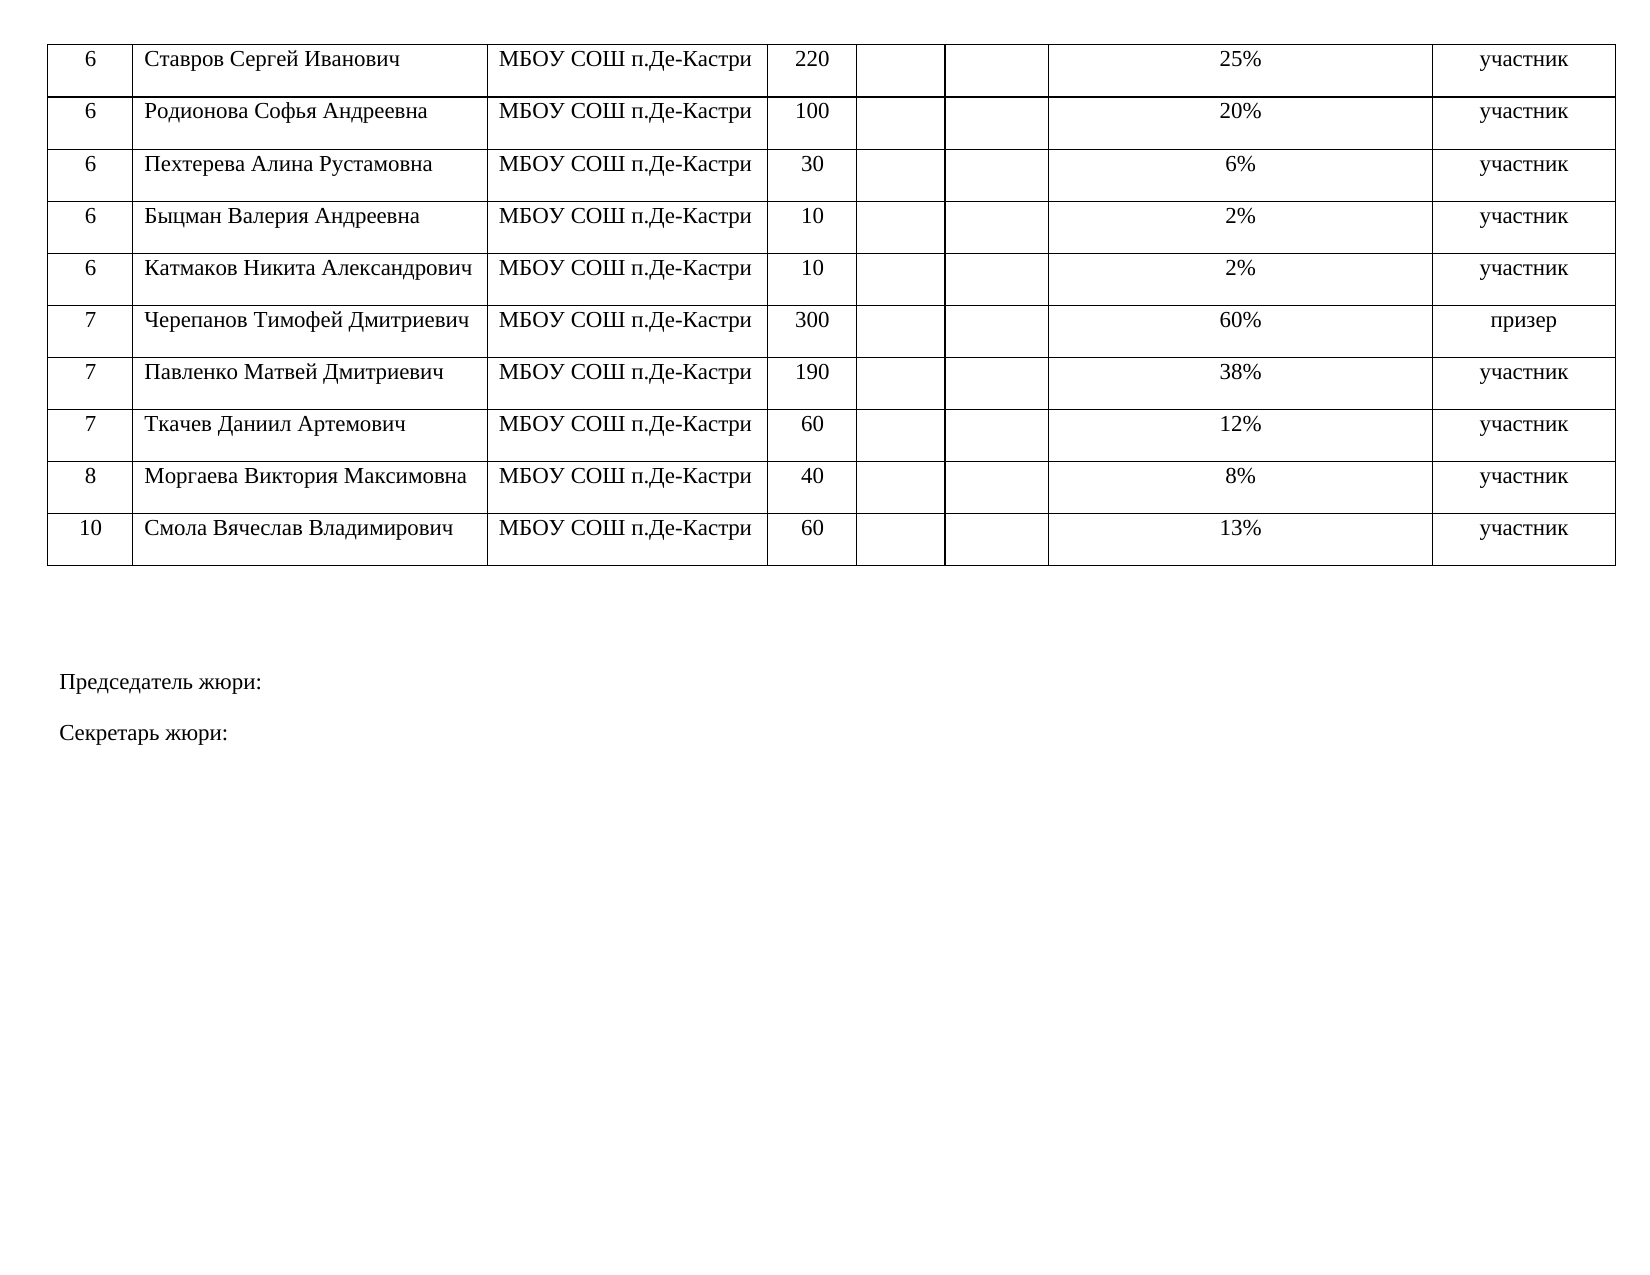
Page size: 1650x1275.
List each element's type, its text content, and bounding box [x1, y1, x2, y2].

table_cell 40 [768, 462, 856, 513]
table_cell призер [1433, 306, 1615, 357]
table_cell 2% [1049, 254, 1432, 305]
table_cell МБОУ СОШ п.Де-Кастри [488, 150, 767, 201]
table_cell 6 [48, 98, 132, 148]
table_cell 25% [1049, 45, 1432, 96]
table_cell участник [1433, 254, 1615, 305]
table_cell 7 [48, 358, 132, 409]
table_cell Пехтерева Алина Рустамовна [133, 150, 487, 201]
table_cell 220 [768, 45, 856, 96]
table_cell 7 [48, 410, 132, 461]
table_cell Моргаева Виктория Максимовна [133, 462, 487, 513]
table_cell 60 [768, 514, 856, 565]
table_cell [857, 98, 944, 148]
table_cell участник [1433, 202, 1615, 253]
table_cell 12% [1049, 410, 1432, 461]
table_cell Смола Вячеслав Владимирович [133, 514, 487, 565]
table_cell участник [1433, 358, 1615, 409]
table_cell Быцман Валерия Андреевна [133, 202, 487, 253]
table_cell участник [1433, 462, 1615, 513]
table_cell 60 [768, 410, 856, 461]
table_cell [946, 514, 1048, 565]
table_cell 100 [768, 98, 856, 148]
table_cell 7 [48, 306, 132, 357]
table_cell [946, 358, 1048, 409]
table_cell Катмаков Никита Александрович [133, 254, 487, 305]
table_cell Черепанов Тимофей Дмитриевич [133, 306, 487, 357]
table_cell 300 [768, 306, 856, 357]
table_cell [946, 462, 1048, 513]
table_cell [857, 254, 944, 305]
table_cell 6 [48, 150, 132, 201]
table_cell МБОУ СОШ п.Де-Кастри [488, 514, 767, 565]
text Председатель жюри: [59, 668, 1609, 695]
table_cell 60% [1049, 306, 1432, 357]
table_cell [946, 306, 1048, 357]
table_cell [946, 410, 1048, 461]
table_cell [857, 150, 944, 201]
table_cell Ткачев Даниил Артемович [133, 410, 487, 461]
table_cell 6 [48, 45, 132, 96]
table_cell [946, 45, 1048, 96]
text Секретарь жюри: [59, 719, 1609, 746]
table_cell [857, 358, 944, 409]
table_cell 38% [1049, 358, 1432, 409]
table_cell 6 [48, 202, 132, 253]
table_cell 190 [768, 358, 856, 409]
table_cell 20% [1049, 98, 1432, 148]
table_cell МБОУ СОШ п.Де-Кастри [488, 410, 767, 461]
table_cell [488, 98, 767, 148]
table_cell 13% [1049, 514, 1432, 565]
table_cell участник [1433, 98, 1615, 148]
table_cell МБОУ СОШ п.Де-Кастри [488, 358, 767, 409]
table_cell 10 [48, 514, 132, 565]
table_cell участник [1433, 45, 1615, 96]
table_cell [946, 254, 1048, 305]
table_cell [946, 150, 1048, 201]
table_cell 8 [48, 462, 132, 513]
table_cell Павленко Матвей Дмитриевич [133, 358, 487, 409]
table_cell [857, 410, 944, 461]
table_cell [488, 45, 767, 96]
table_cell 10 [768, 254, 856, 305]
table_cell МБОУ СОШ п.Де-Кастри [488, 306, 767, 357]
table_cell 8% [1049, 462, 1432, 513]
table_cell 10 [768, 202, 856, 253]
table_cell Родионова Софья Андреевна [133, 98, 487, 148]
table_cell Ставров Сергей Иванович [133, 45, 487, 96]
table_cell [857, 462, 944, 513]
table_cell [857, 306, 944, 357]
table_cell [946, 202, 1048, 253]
table_cell [946, 98, 1048, 148]
table_cell [857, 202, 944, 253]
table_cell МБОУ СОШ п.Де-Кастри [488, 202, 767, 253]
table_cell участник [1433, 150, 1615, 201]
table_cell 6% [1049, 150, 1432, 201]
table_cell участник [1433, 514, 1615, 565]
table_cell 2% [1049, 202, 1432, 253]
table_cell МБОУ СОШ п.Де-Кастри [488, 462, 767, 513]
table_cell 30 [768, 150, 856, 201]
table_cell участник [1433, 410, 1615, 461]
table_cell МБОУ СОШ п.Де-Кастри [488, 254, 767, 305]
table_cell [857, 514, 944, 565]
table_cell 6 [48, 254, 132, 305]
table_cell [857, 45, 944, 96]
